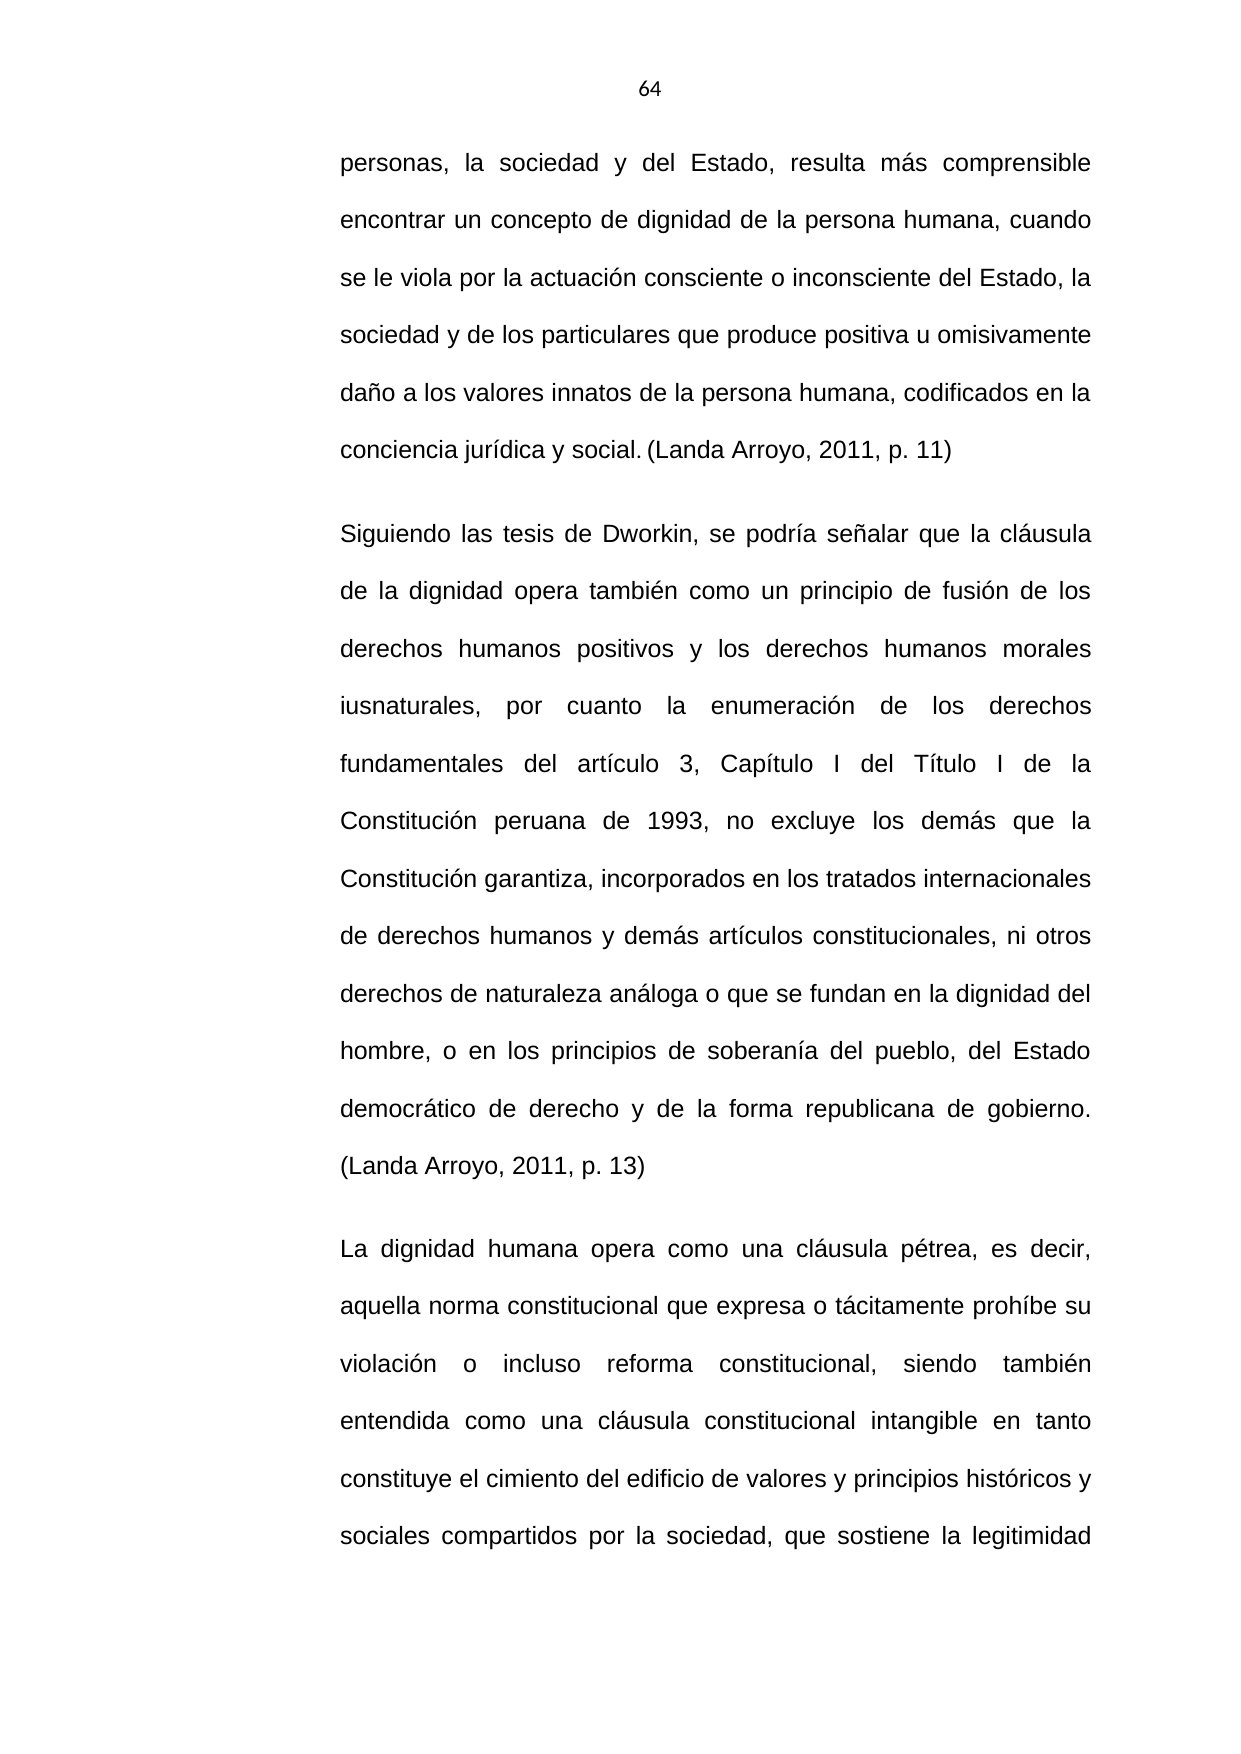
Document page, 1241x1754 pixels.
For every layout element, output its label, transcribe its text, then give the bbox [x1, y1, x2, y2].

text Siguiendo las tesis de Dworkin, se podría señalar que la cláusula de la dignidad opera también como un principio de fusión de los derechos humanos positivos y los derechos humanos morales iusnaturales, por cuanto la enumeración de los derechos fundamentales del artículo 3, Capítulo I del Título I de la Constitución peruana de 1993, no excluye los demás que la Constitución garantiza, incorporados en los tratados internacionales de derechos humanos y demás artículos constitucionales, ni otros derechos de naturaleza análoga o que se fundan en la dignidad del hombre, o en los principios de soberanía del pueblo, del Estado democrático de derecho y de la forma republicana de gobierno. (Landa Arroyo, 2011, p. 13) [340, 518, 1092, 1180]
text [340, 148, 1092, 464]
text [340, 1233, 1092, 1550]
